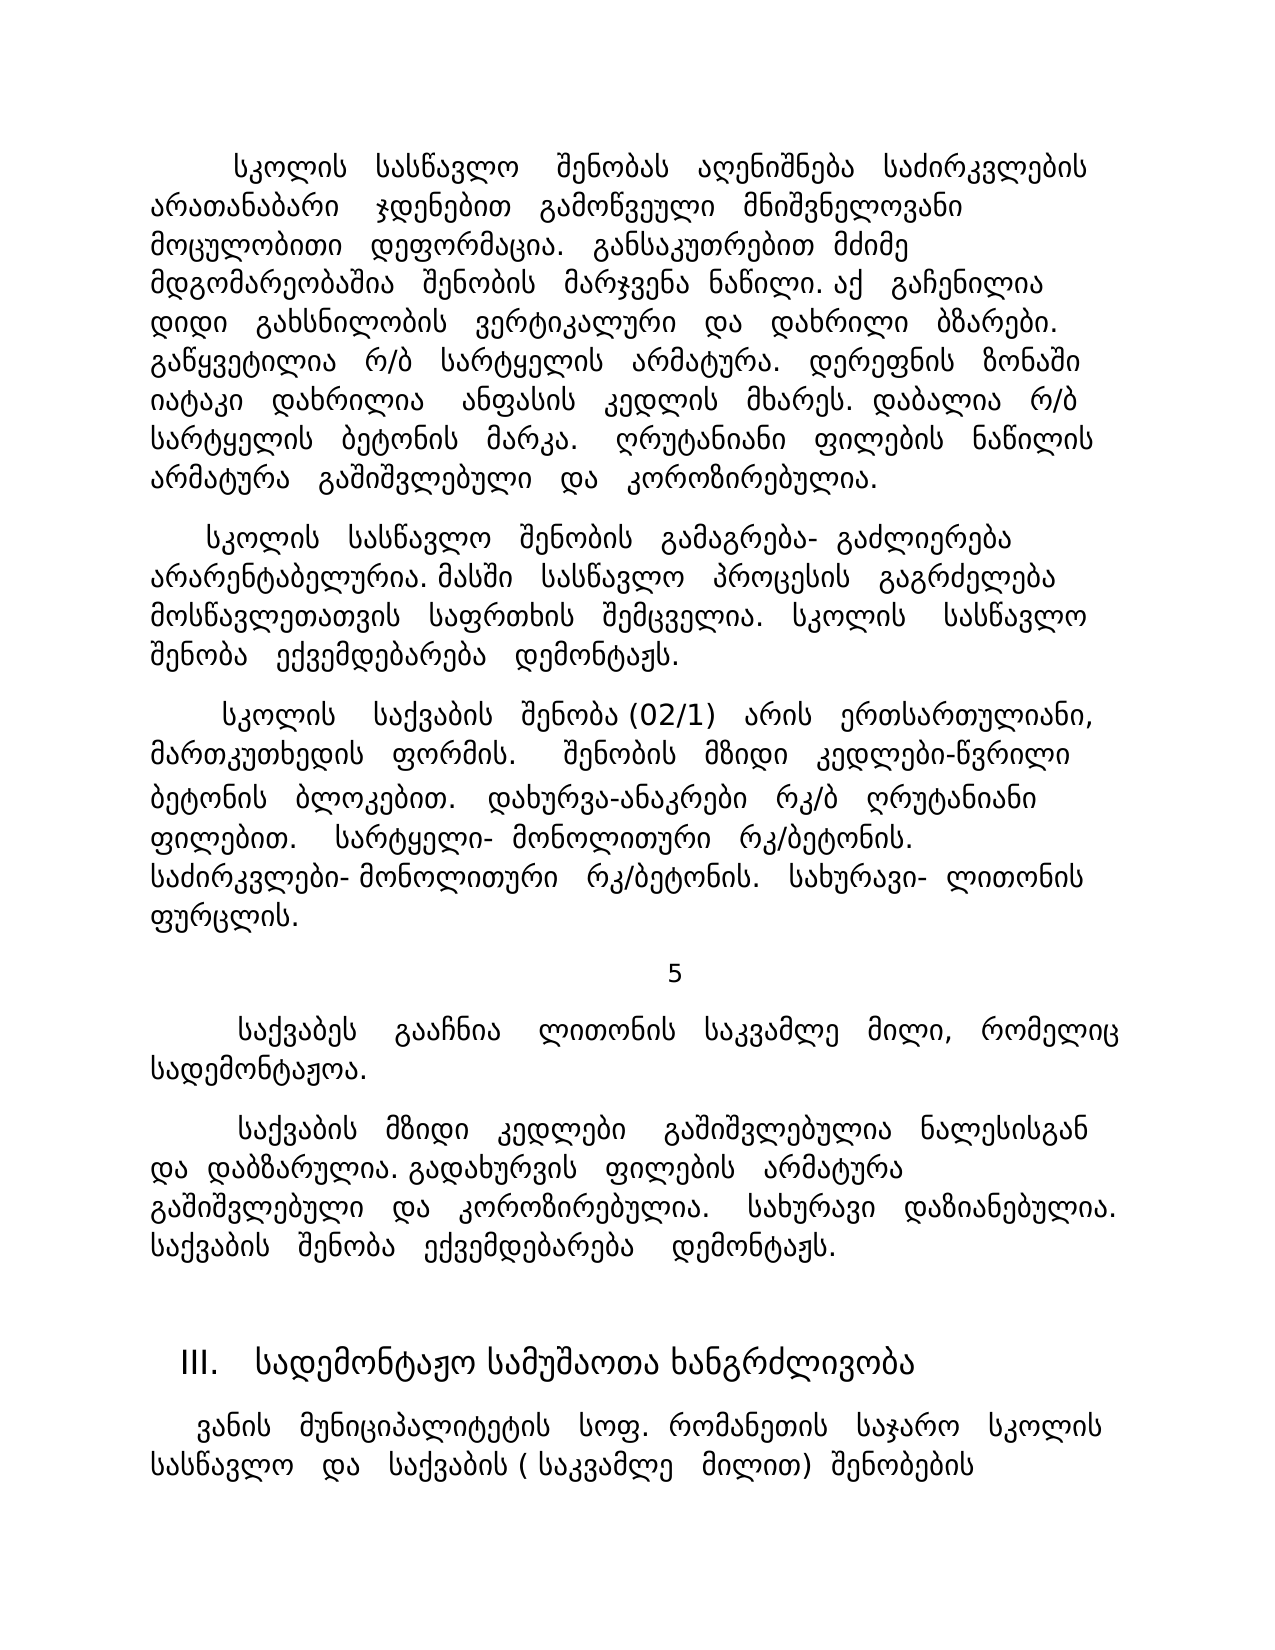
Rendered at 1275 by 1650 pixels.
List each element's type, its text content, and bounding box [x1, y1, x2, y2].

list სადემონტაჟო სამუშაოთა ხანგრძლივობა [179, 1343, 1125, 1382]
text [150, 1409, 1125, 1482]
text საქვაბეს გააჩნია ლითონის საკვამლე მილი, რომელიც სადემონტაჟოა. [150, 1014, 1125, 1087]
text სკოლის სასწავლო შენობის გამაგრება- გაძლიერება არარენტაბელურია. მასში სასწავლო პროცესის გაგრძელება მოსწავლეთათვის საფრთხის შემცველია. სკოლის სასწავლო შენობა ექვემდებარება დემონტაჟს. [150, 521, 1125, 672]
text სკოლის საქვაბის შენობა (02/1) არის ერთსართულიანი, მართკუთხედის ფორმის. შენობის მზიდი კედლები-წვრილი ბეტონის ბლოკებით. დახურვა-ანაკრები რკ/ბ ღრუტანიანი ფილებით. სარტყელი- მონოლითური რკ/ბეტონის. საძირკვლები- მონოლითური რკ/ბეტონის. სახურავი- ლითონის ფურცლის. [150, 698, 1125, 933]
text 5 [150, 959, 1125, 988]
text საქვაბის მზიდი კედლები გაშიშვლებულია ნალესისგან და დაბზარულია. გადახურვის ფილების არმატურა გაშიშვლებული და კოროზირებულია. სახურავი დაზიანებულია. საქვაბის შენობა ექვემდებარება დემონტაჟს. [150, 1112, 1125, 1263]
text სკოლის სასწავლო შენობას აღენიშნება საძირკვლების არათანაბარი ჯდენებით გამოწვეული მნიშვნელოვანი მოცულობითი დეფორმაცია. განსაკუთრებით მძიმე მდგომარეობაშია შენობის მარჯვენა ნაწილი. აქ გაჩენილია დიდი გახსნილობის ვერტიკალური და დახრილი ბზარები. გაწყვეტილია რ/ბ სარტყელის არმატურა. დერეფნის ზონაში იატაკი დახრილია ანფასის კედლის მხარეს. დაბალია რ/ბ სარტყელის ბეტონის მარკა. ღრუტანიანი ფილების ნაწილის არმატურა გაშიშვლებული და კოროზირებულია. [150, 150, 1125, 496]
